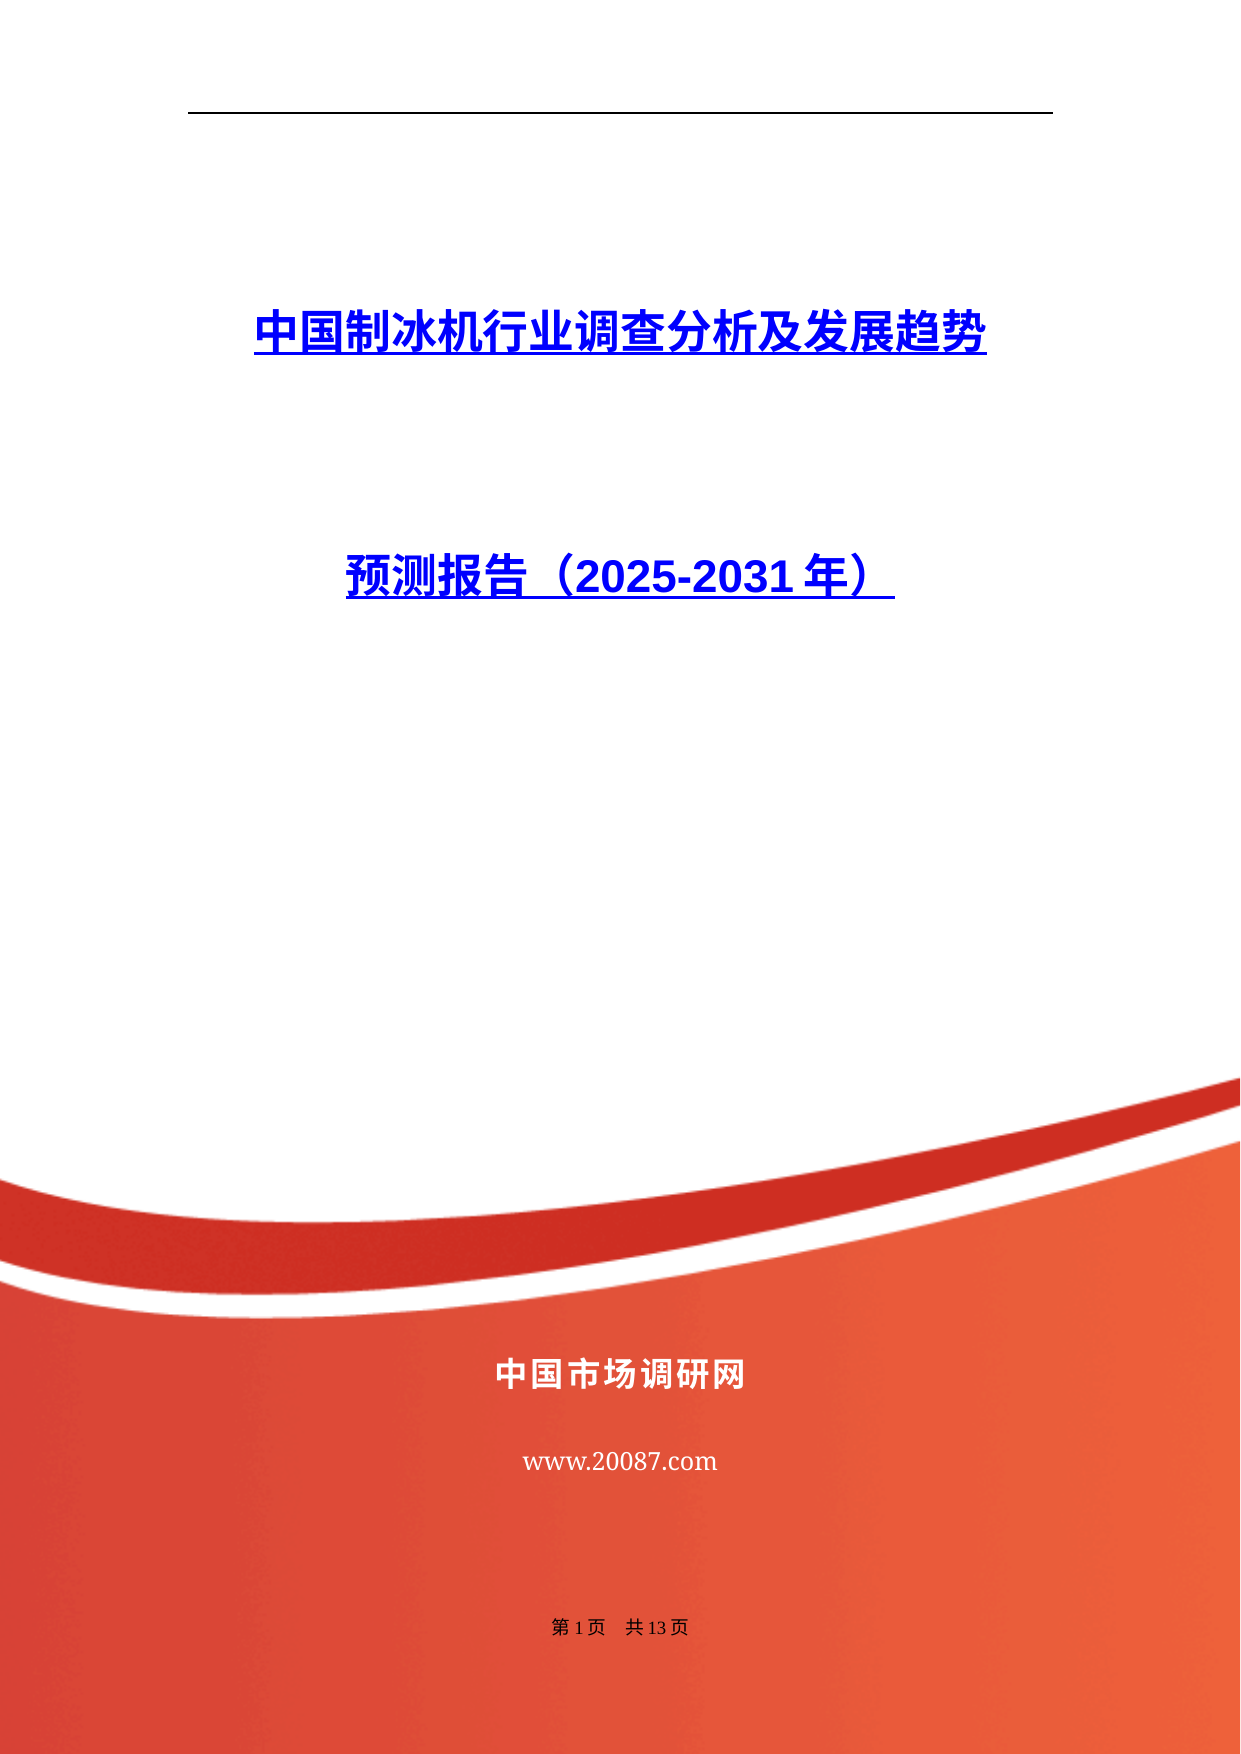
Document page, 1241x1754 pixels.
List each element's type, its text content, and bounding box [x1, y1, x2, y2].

subtitle 中国市场调研网 [187, 1339, 1053, 1404]
table_header 中国制冰机行业调查分析及发展趋势预测报告（2025-2031年） [188, 207, 1053, 773]
picture [0, 1006, 1241, 1754]
text www.20087.com [187, 1428, 1053, 1493]
